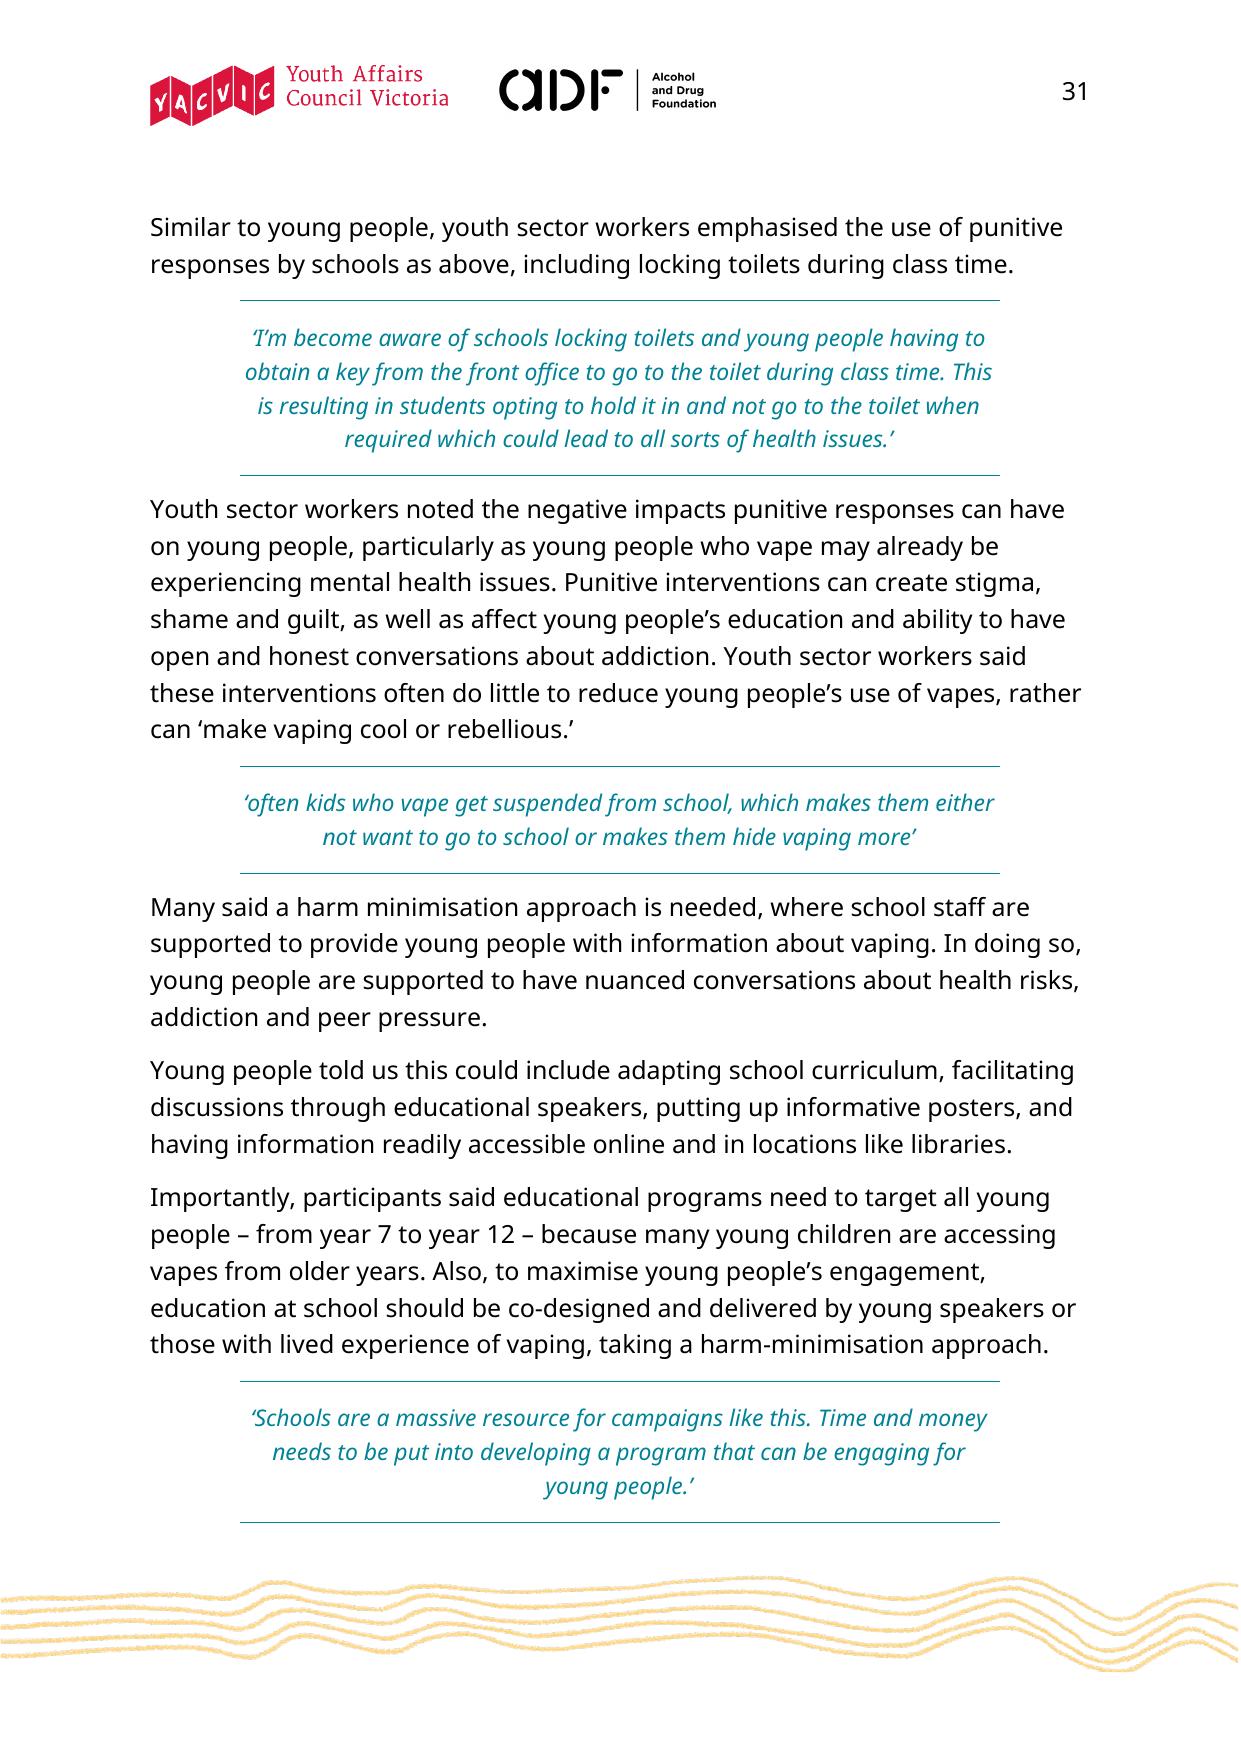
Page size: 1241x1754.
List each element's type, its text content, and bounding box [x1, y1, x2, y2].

text ‘I’m become aware of schools locking toilets and young people having to obtain a key from the front office to go to the toilet during class time. This is resulting in students opting to hold it in and not go to the toilet when required which could lead to all sorts of health issues.’ [240, 301, 1000, 475]
text ‘Schools are a massive resource for campaigns like this. Time and money needs to be put into developing a program that can be engaging for young people.’ [240, 1382, 1000, 1522]
text Youth sector workers noted the negative impacts punitive responses can have on young people, particularly as young people who vape may already be experiencing mental health issues. Punitive interventions can create stigma, shame and guilt, as well as affect young people’s education and ability to have open and honest conversations about addiction. Youth sector workers said these interventions often do little to reduce young people’s use of vapes, rather can ‘make vaping cool or rebellious.’ [150, 491, 1090, 746]
picture [485, 55, 730, 125]
text Importantly, participants said educational programs need to target all young people – from year 7 to year 12 – because many young children are accessing vapes from older years. Also, to maximise young people’s engagement, education at school should be co-designed and delivered by young speakers or those with lived experience of vaping, taking a harm-minimisation approach. [150, 1180, 1090, 1361]
picture [0, 1571, 1238, 1672]
text ‘often kids who vape get suspended from school, which makes them either not want to go to school or makes them hide vaping more’ [240, 767, 1000, 873]
text Many said a harm minimisation approach is needed, where school staff are supported to provide young people with information about vaping. In doing so, young people are supported to have nuanced conversations about health risks, addiction and peer pressure. [150, 889, 1090, 1034]
text Similar to young people, youth sector workers emphasised the use of punitive responses by schools as above, including locking toilets during class time. [150, 210, 1090, 281]
picture [150, 65, 449, 126]
text Young people told us this could include adapting school curriculum, facilitating discussions through educational speakers, putting up informative posters, and having information readily accessible online and in locations like libraries. [150, 1053, 1090, 1161]
